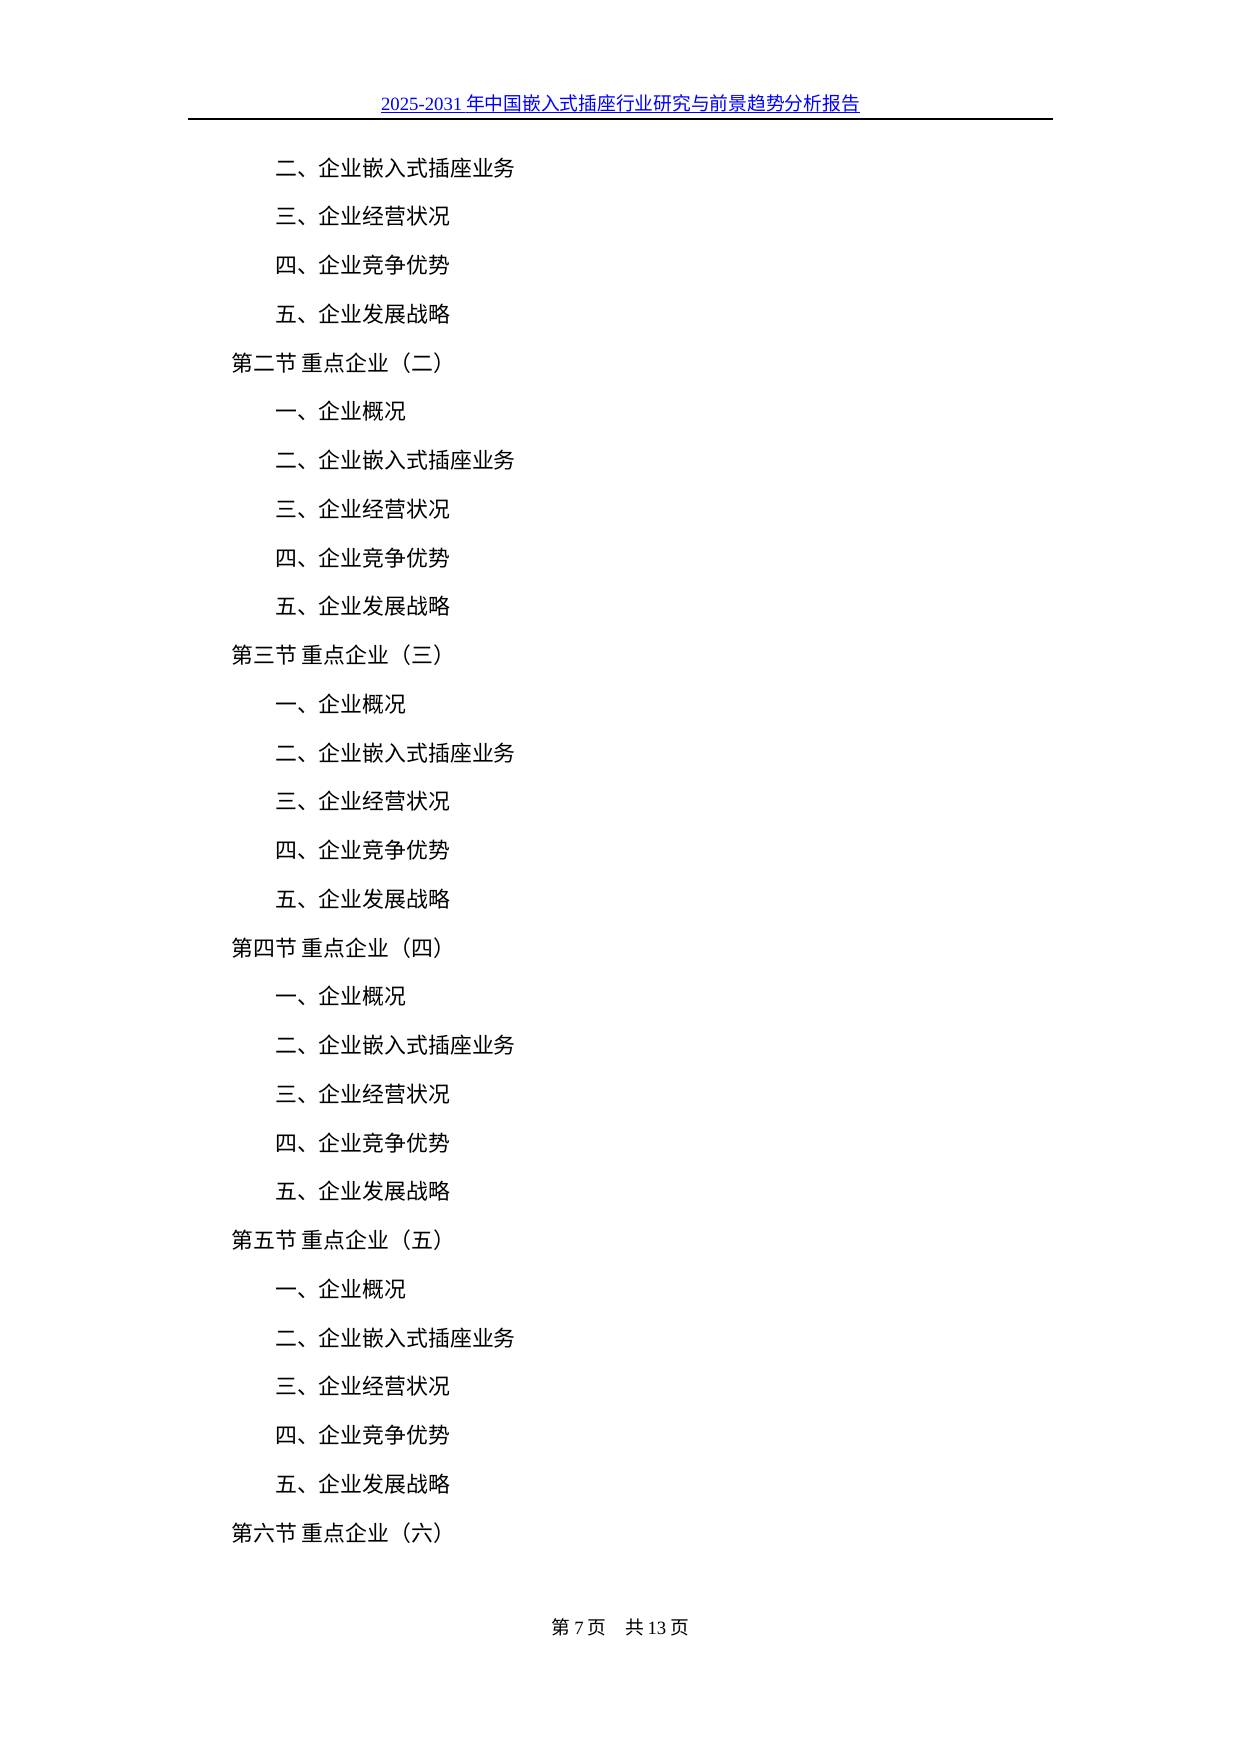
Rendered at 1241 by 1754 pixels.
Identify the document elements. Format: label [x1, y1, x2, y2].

text [187, 150, 1053, 1548]
